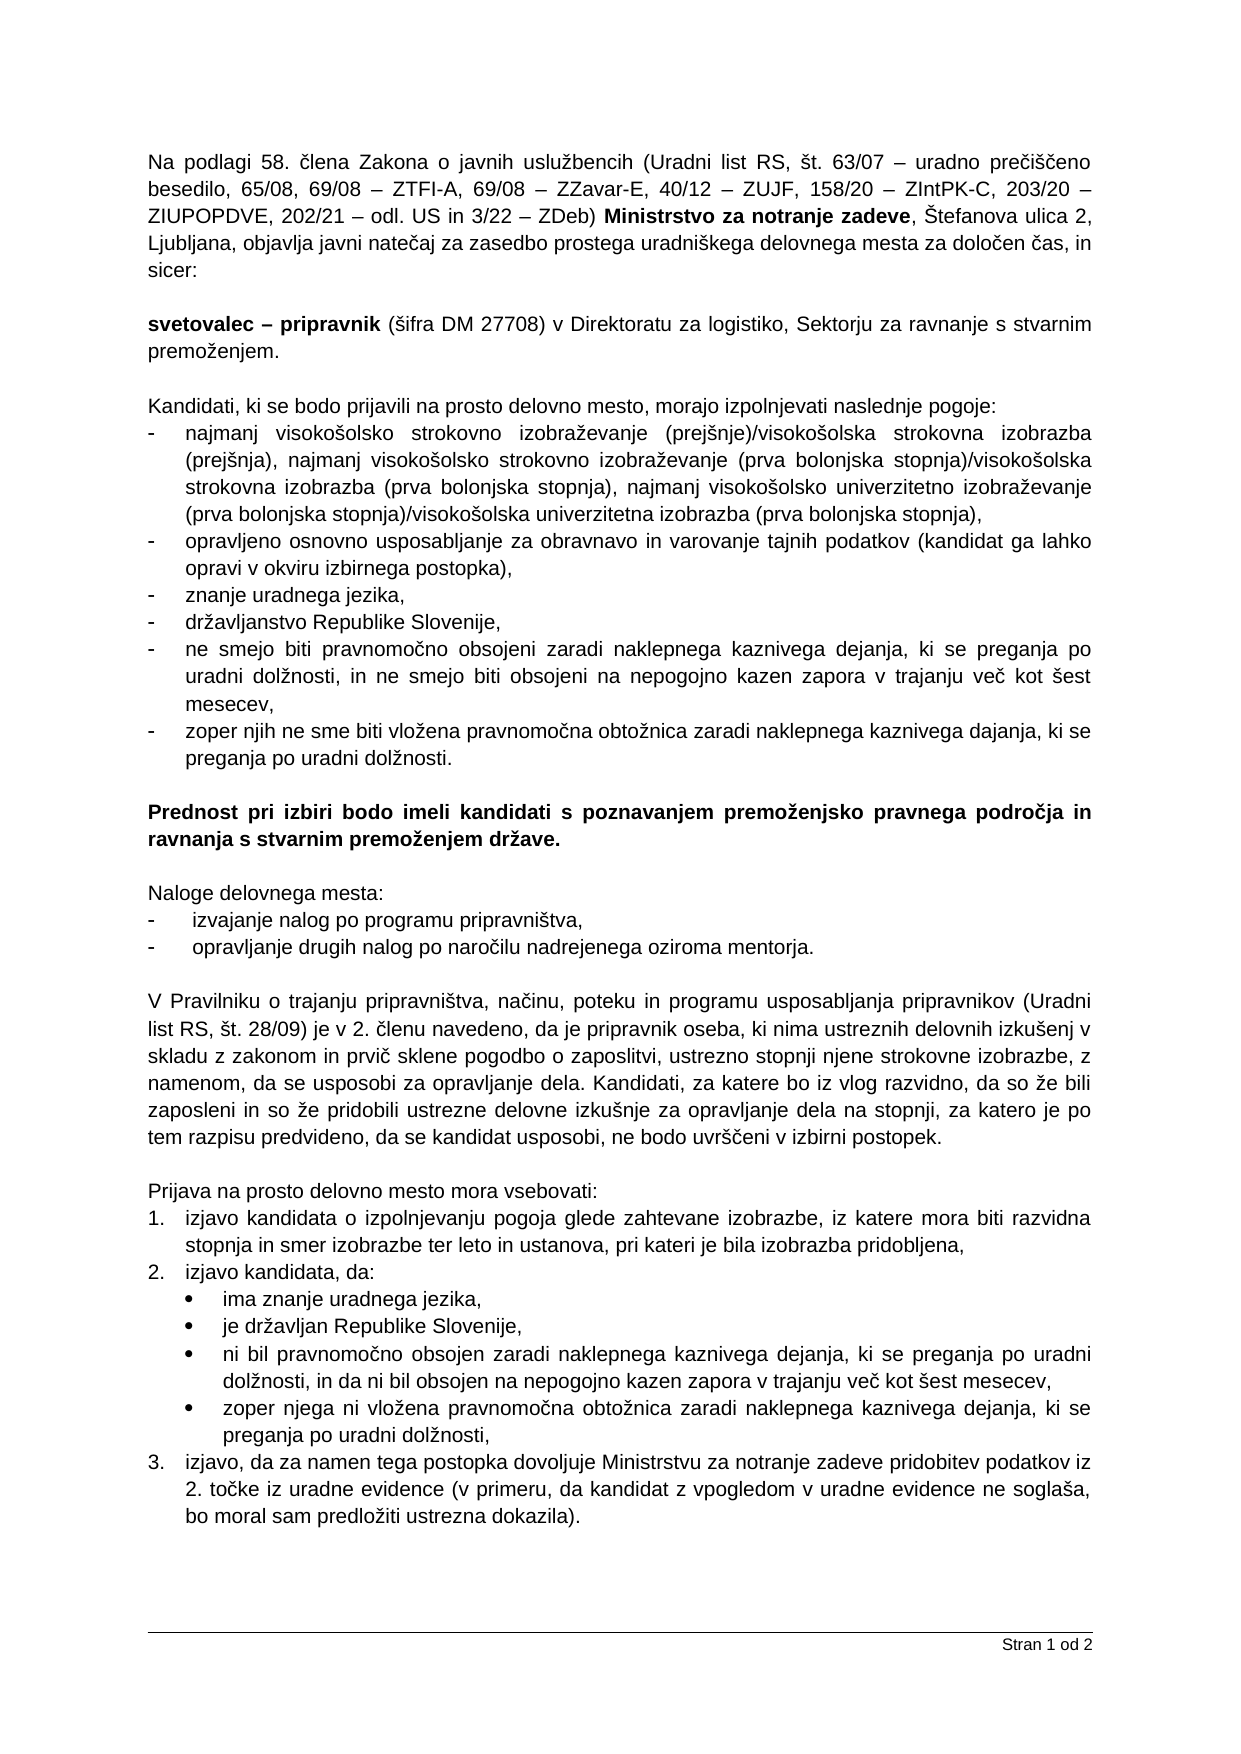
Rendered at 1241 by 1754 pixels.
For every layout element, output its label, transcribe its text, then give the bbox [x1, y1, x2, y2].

list opravljanje drugih nalog po naročilu nadrejenega oziroma mentorja. [148, 933, 1093, 960]
text Na podlagi 58. člena Zakona o javnih uslužbencih (Uradni list RS, št. 63/07 – uradno prečiščeno besedilo, 65/08, 69/08 – ZTFI-A, 69/08 – ZZavar-E, 40/12 – ZUJF, 158/20 – ZIntPK-C, 203/20 – ZIUPOPDVE, 202/21 – odl. US in 3/22 – ZDeb) Ministrstvo za notranje zadeve, Štefanova ulica 2, Ljubljana, objavlja javni natečaj za zasedbo prostega uradniškega delovnega mesta za določen čas, in sicer: [148, 148, 1093, 283]
text Prijava na prosto delovno mesto mora vsebovati: [148, 1177, 1093, 1204]
list izvajanje nalog po programu pripravništva, [148, 906, 1093, 933]
list zoper njih ne sme biti vložena pravnomočna obtožnica zaradi naklepnega kaznivega dajanja, ki se preganja po uradni dolžnosti. [148, 716, 1093, 771]
list izjavo, da za namen tega postopka dovoljuje Ministrstvu za notranje zadeve pridobitev podatkov iz 2. točke iz uradne evidence (v primeru, da kandidat z vpogledom v uradne evidence ne soglaša, bo moral sam predložiti ustrezna dokazila). [148, 1448, 1093, 1529]
list ima znanje uradnega jezika, [185, 1285, 1093, 1312]
list državljanstvo Republike Slovenije, [148, 608, 1093, 635]
list znanje uradnega jezika, [148, 581, 1093, 608]
list izjavo kandidata o izpolnjevanju pogoja glede zahtevane izobrazbe, iz katere mora biti razvidna stopnja in smer izobrazbe ter leto in ustanova, pri kateri je bila izobrazba pridobljena, [148, 1204, 1093, 1258]
text svetovalec – pripravnik (šifra DM 27708) v Direktoratu za logistiko, Sektorju za ravnanje s stvarnim premoženjem. [148, 310, 1093, 364]
list ni bil pravnomočno obsojen zaradi naklepnega kaznivega dejanja, ki se preganja po uradni dolžnosti, in da ni bil obsojen na nepogojno kazen zapora v trajanju več kot šest mesecev, [185, 1339, 1093, 1393]
text Kandidati, ki se bodo prijavili na prosto delovno mesto, morajo izpolnjevati naslednje pogoje: [148, 391, 1093, 418]
list najmanj visokošolsko strokovno izobraževanje (prejšnje)/visokošolska strokovna izobrazba (prejšnja), najmanj visokošolsko strokovno izobraževanje (prva bolonjska stopnja)/visokošolska strokovna izobrazba (prva bolonjska stopnja), najmanj visokošolsko univerzitetno izobraževanje (prva bolonjska stopnja)/visokošolska univerzitetna izobrazba (prva bolonjska stopnja), [148, 418, 1093, 527]
list opravljeno osnovno usposabljanje za obravnavo in varovanje tajnih podatkov (kandidat ga lahko opravi v okviru izbirnega postopka), [148, 527, 1093, 581]
list izjavo kandidata, da: [148, 1258, 1093, 1285]
text Prednost pri izbiri bodo imeli kandidati s poznavanjem premoženjsko pravnega področja in ravnanja s stvarnim premoženjem države. [148, 798, 1093, 852]
list zoper njega ni vložena pravnomočna obtožnica zaradi naklepnega kaznivega dejanja, ki se preganja po uradni dolžnosti, [185, 1393, 1093, 1448]
text V Pravilniku o trajanju pripravništva, načinu, poteku in programu usposabljanja pripravnikov (Uradni list RS, št. 28/09) je v 2. členu navedeno, da je pripravnik oseba, ki nima ustreznih delovnih izkušenj v skladu z zakonom in prvič sklene pogodbo o zaposlitvi, ustrezno stopnji njene strokovne izobrazbe, z namenom, da se usposobi za opravljanje dela. Kandidati, za katere bo iz vlog razvidno, da so že bili zaposleni in so že pridobili ustrezne delovne izkušnje za opravljanje dela na stopnji, za katero je po tem razpisu predvideno, da se kandidat usposobi, ne bodo uvrščeni v izbirni postopek. [148, 987, 1093, 1150]
text Naloge delovnega mesta: [148, 879, 1093, 906]
list ne smejo biti pravnomočno obsojeni zaradi naklepnega kaznivega dejanja, ki se preganja po uradni dolžnosti, in ne smejo biti obsojeni na nepogojno kazen zapora v trajanju več kot šest mesecev, [148, 635, 1093, 716]
list je državljan Republike Slovenije, [185, 1312, 1093, 1339]
